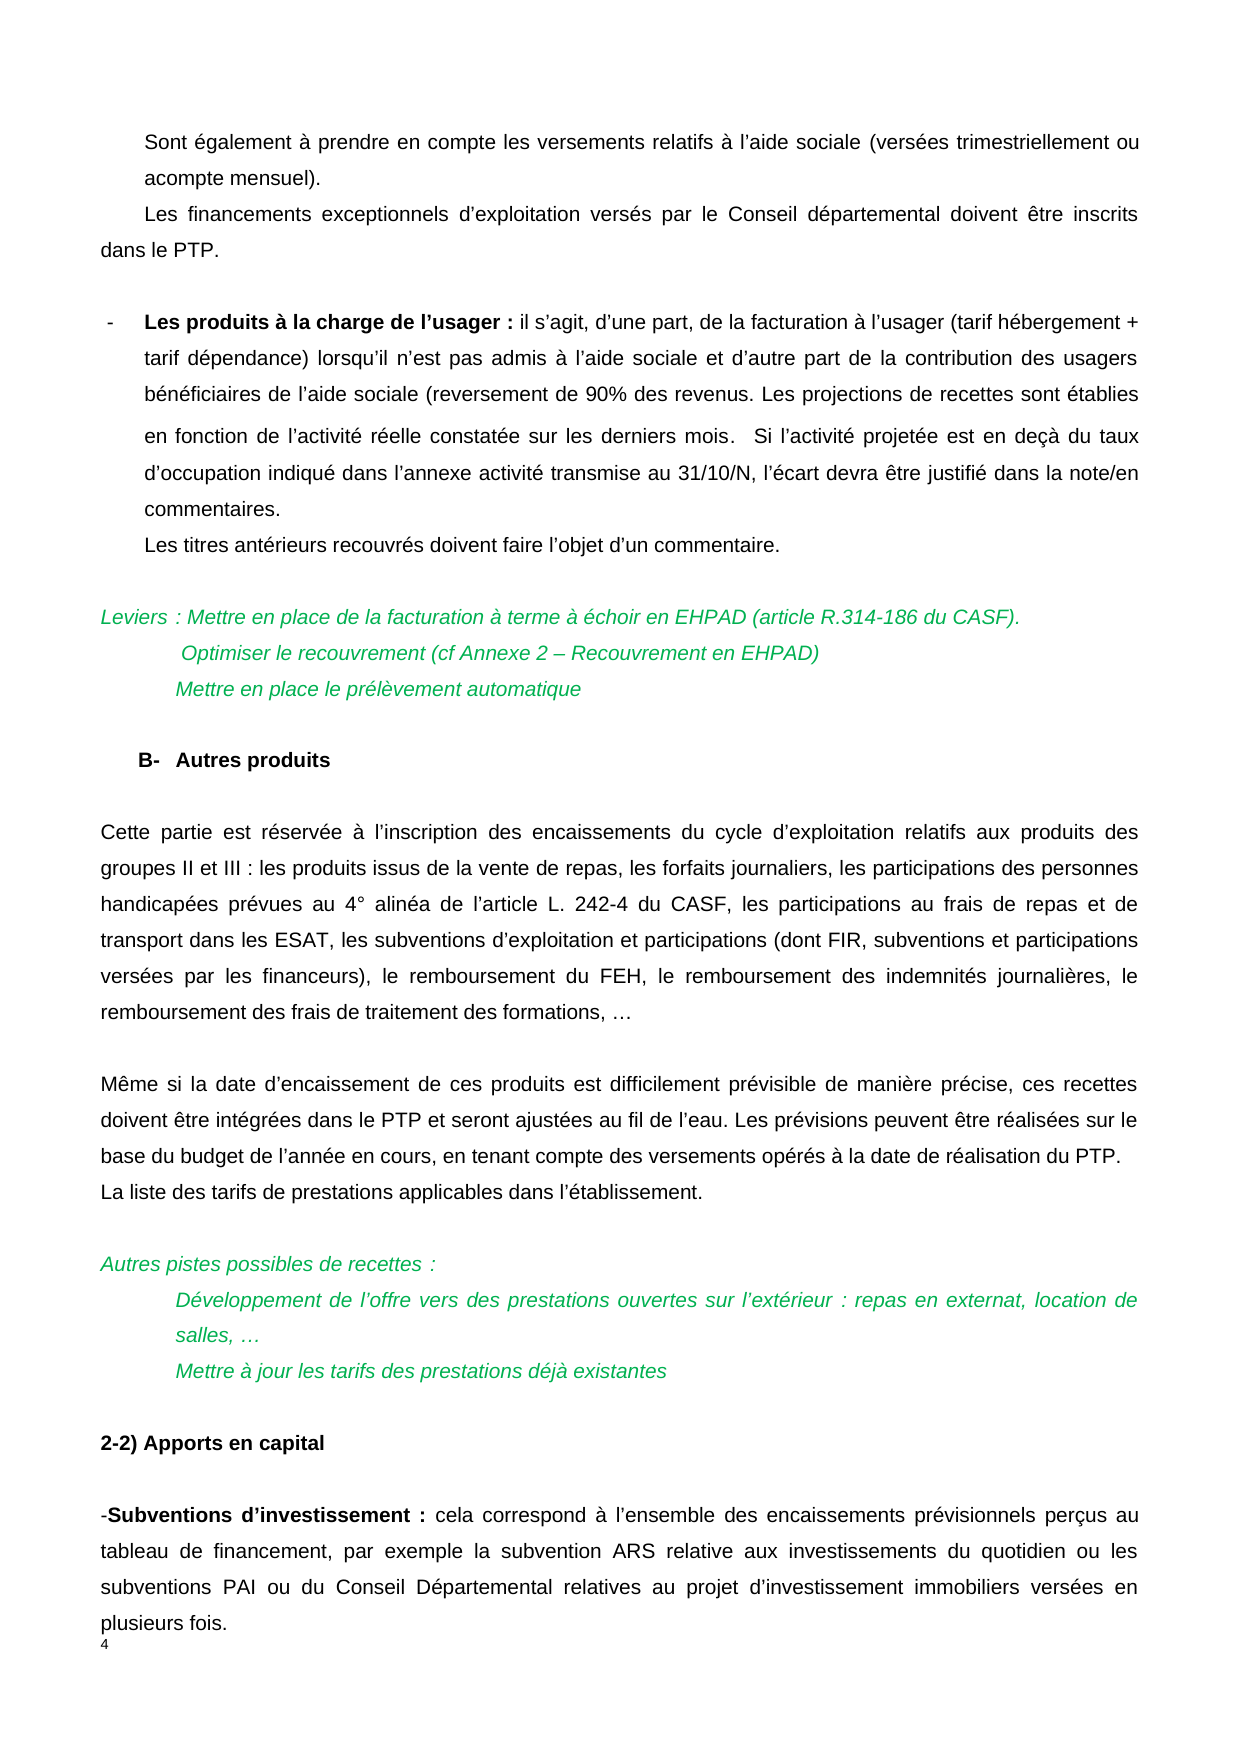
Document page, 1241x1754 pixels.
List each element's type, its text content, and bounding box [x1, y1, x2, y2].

text Optimiser le recouvrement (cf Annexe 2 – Recouvrement en EHPAD) [100, 641, 1140, 664]
list Autres produits [138, 748, 1140, 772]
text Mettre en place le prélèvement automatique [175, 676, 1140, 700]
text Développement de l’offre vers des prestations ouvertes sur l’extérieur : repas en externat, location de salles, … [175, 1287, 1140, 1347]
text Mettre à jour les tarifs des prestations déjà existantes [100, 1359, 1140, 1383]
text Les titres antérieurs recouvrés doivent faire l’objet d’un commentaire. [144, 533, 1140, 557]
text Cette partie est réservée à l’inscription des encaissements du cycle d’exploitation relatifs aux produits des groupes II et III : les produits issus de la vente de repas, les forfaits journaliers, les participations des personnes handicapées prévues au 4° alinéa de l’article L. 242-4 du CASF, les participations au frais de repas et de transport dans les ESAT, les subventions d’exploitation et participations (dont FIR, subventions et participations versées par les financeurs), le remboursement du FEH, le remboursement des indemnités journalières, le remboursement des frais de traitement des formations, … [100, 820, 1140, 1024]
list Les produits à la charge de l’usager : il s’agit, d’une part, de la facturation à l’usager (tarif hébergement + tarif dépendance) lorsqu’il n’est pas admis à l’aide sociale et d’autre part de la contribution des usagers bénéficiaires de l’aide sociale (reversement de 90% des revenus. Les projections de recettes sont établies en fonction de l’activité réelle constatée sur les derniers mois. Si l’activité projetée est en deçà du taux d’occupation indiqué dans l’annexe activité transmise au 31/10/N, l’écart devra être justifié dans la note/en commentaires. [107, 310, 1140, 521]
text La liste des tarifs de prestations applicables dans l’établissement. [100, 1179, 1140, 1203]
text Autres pistes possibles de recettes : [100, 1251, 1140, 1275]
text Même si la date d’encaissement de ces produits est difficilement prévisible de manière précise, ces recettes doivent être intégrées dans le PTP et seront ajustées au fil de l’eau. Les prévisions peuvent être réalisées sur le base du budget de l’année en cours, en tenant compte des versements opérés à la date de réalisation du PTP. [100, 1072, 1140, 1168]
text 2-2) Apports en capital [100, 1431, 1140, 1455]
text Leviers : Mettre en place de la facturation à terme à échoir en EHPAD (article R.314-186 du CASF). [100, 604, 1140, 628]
text Les financements exceptionnels d’exploitation versés par le Conseil départemental doivent être inscrits dans le PTP. [100, 202, 1140, 262]
text Sont également à prendre en compte les versements relatifs à l’aide sociale (versées trimestriellement ou acompte mensuel). [144, 130, 1140, 190]
text -Subventions d’investissement : cela correspond à l’ensemble des encaissements prévisionnels perçus au tableau de financement, par exemple la subvention ARS relative aux investissements du quotidien ou les subventions PAI ou du Conseil Départemental relatives au projet d’investissement immobiliers versées en plusieurs fois. [100, 1503, 1140, 1635]
